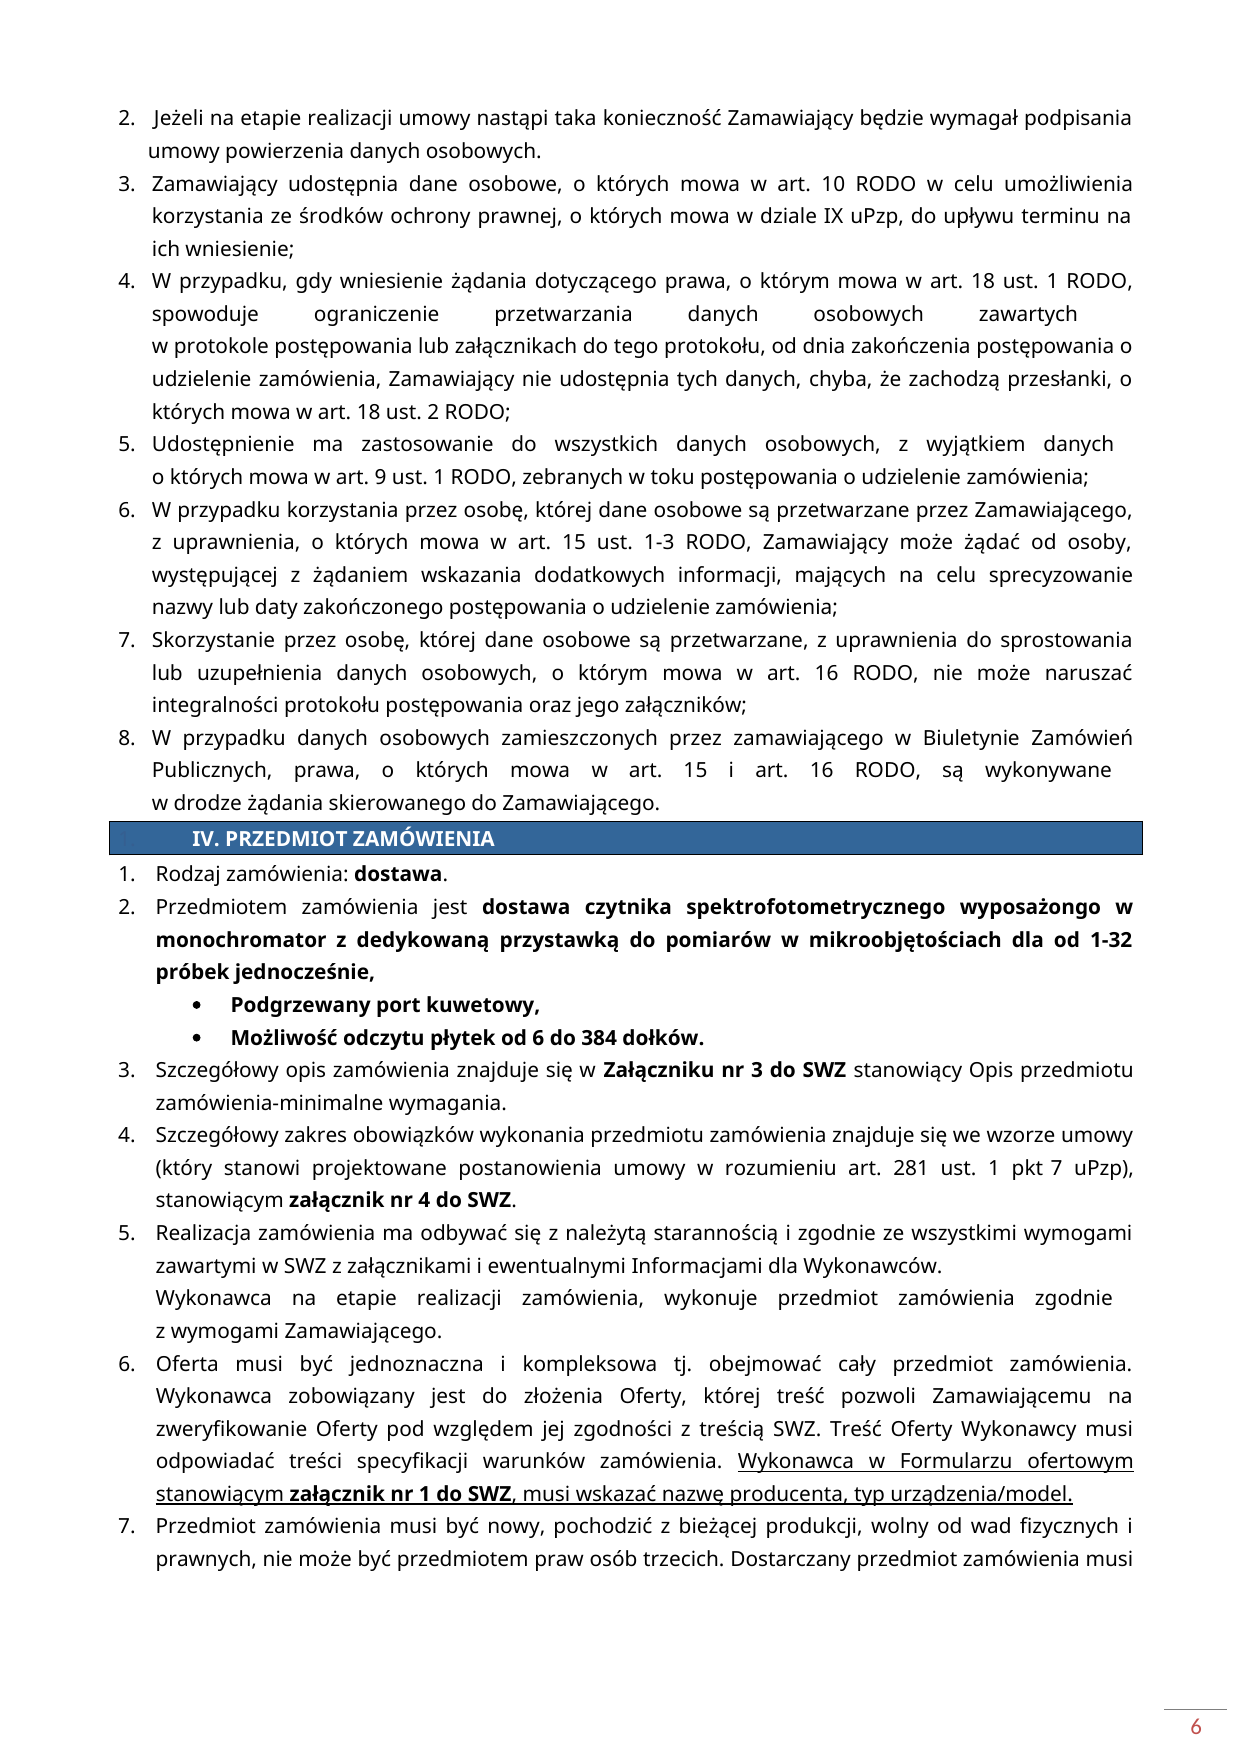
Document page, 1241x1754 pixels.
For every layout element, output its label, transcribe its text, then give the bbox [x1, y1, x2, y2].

list W przypadku, gdy wniesienie żądania dotyczącego prawa, o którym mowa w art. 18 ust. 1 RODO, spowoduje ograniczenie przetwarzania danych osobowych zawartych w protokole postępowania lub załącznikach do tego protokołu, od dnia zakończenia postępowania o udzielenie zamówienia, Zamawiający nie udostępnia tych danych, chyba, że zachodzą przesłanki, o których mowa w art. 18 ust. 2 RODO; [118, 266, 1134, 425]
list Realizacja zamówienia ma odbywać się z należytą starannością i zgodnie ze wszystkimi wymogami zawartymi w SWZ z załącznikami i ewentualnymi Informacjami dla Wykonawców. [118, 1218, 1134, 1279]
list Przedmiotem zamówienia jest dostawa czytnika spektrofotometrycznego wyposażongo w monochromator z dedykowaną przystawką do pomiarów w mikroobjętościach dla od 1-32 próbek jednocześnie, [118, 892, 1134, 986]
list Jeżeli na etapie realizacji umowy nastąpi taka konieczność Zamawiający będzie wymagał podpisania umowy powierzenia danych osobowych. [118, 103, 1134, 164]
list Zamawiający udostępnia dane osobowe, o których mowa w art. 10 RODO w celu umożliwienia korzystania ze środków ochrony prawnej, o których mowa w dziale IX uPzp, do upływu terminu na ich wniesienie; [118, 169, 1134, 262]
list Szczegółowy opis zamówienia znajduje się w Załączniku nr 3 do SWZ stanowiący Opis przedmiotu zamówienia-minimalne wymagania. [118, 1055, 1134, 1116]
subtitle IV. PRZEDMIOT ZAMÓWIENIA [110, 822, 1142, 854]
list Wykonawca na etapie realizacji zamówienia, wykonuje przedmiot zamówienia zgodnie z wymogami Zamawiającego. [155, 1283, 1134, 1344]
list Rodzaj zamówienia: dostawa. [118, 859, 1134, 888]
list Udostępnienie ma zastosowanie do wszystkich danych osobowych, z wyjątkiem danych o których mowa w art. 9 ust. 1 RODO, zebranych w toku postępowania o udzielenie zamówienia; [118, 429, 1134, 491]
list Skorzystanie przez osobę, której dane osobowe są przetwarzane, z uprawnienia do sprostowania lub uzupełnienia danych osobowych, o którym mowa w art. 16 RODO, nie może naruszać integralności protokołu postępowania oraz jego załączników; [118, 625, 1134, 719]
list Szczegółowy zakres obowiązków wykonania przedmiotu zamówienia znajduje się we wzorze umowy (który stanowi projektowane postanowienia umowy w rozumieniu art. 281 ust. 1 pkt 7 uPzp), stanowiącym załącznik nr 4 do SWZ. [118, 1120, 1134, 1214]
list Możliwość odczytu płytek od 6 do 384 dołków. [193, 1023, 1134, 1051]
list W przypadku korzystania przez osobę, której dane osobowe są przetwarzane przez Zamawiającego, z uprawnienia, o których mowa w art. 15 ust. 1-3 RODO, Zamawiający może żądać od osoby, występującej z żądaniem wskazania dodatkowych informacji, mających na celu sprecyzowanie nazwy lub daty zakończonego postępowania o udzielenie zamówienia; [118, 495, 1134, 621]
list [118, 1512, 1134, 1573]
list W przypadku danych osobowych zamieszczonych przez zamawiającego w Biuletynie Zamówień Publicznych, prawa, o których mowa w art. 15 i art. 16 RODO, są wykonywane w drodze żądania skierowanego do Zamawiającego. [118, 723, 1134, 817]
list Podgrzewany port kuwetowy, [193, 990, 1134, 1018]
list Oferta musi być jednoznaczna i kompleksowa tj. obejmować cały przedmiot zamówienia. Wykonawca zobowiązany jest do złożenia Oferty, której treść pozwoli Zamawiającemu na zweryfikowanie Oferty pod względem jej zgodności z treścią SWZ. Treść Oferty Wykonawcy musi odpowiadać treści specyfikacji warunków zamówienia. Wykonawca w Formularzu ofertowym stanowiącym załącznik nr 1 do SWZ, musi wskazać nazwę producenta, typ urządzenia/model. [118, 1349, 1134, 1507]
